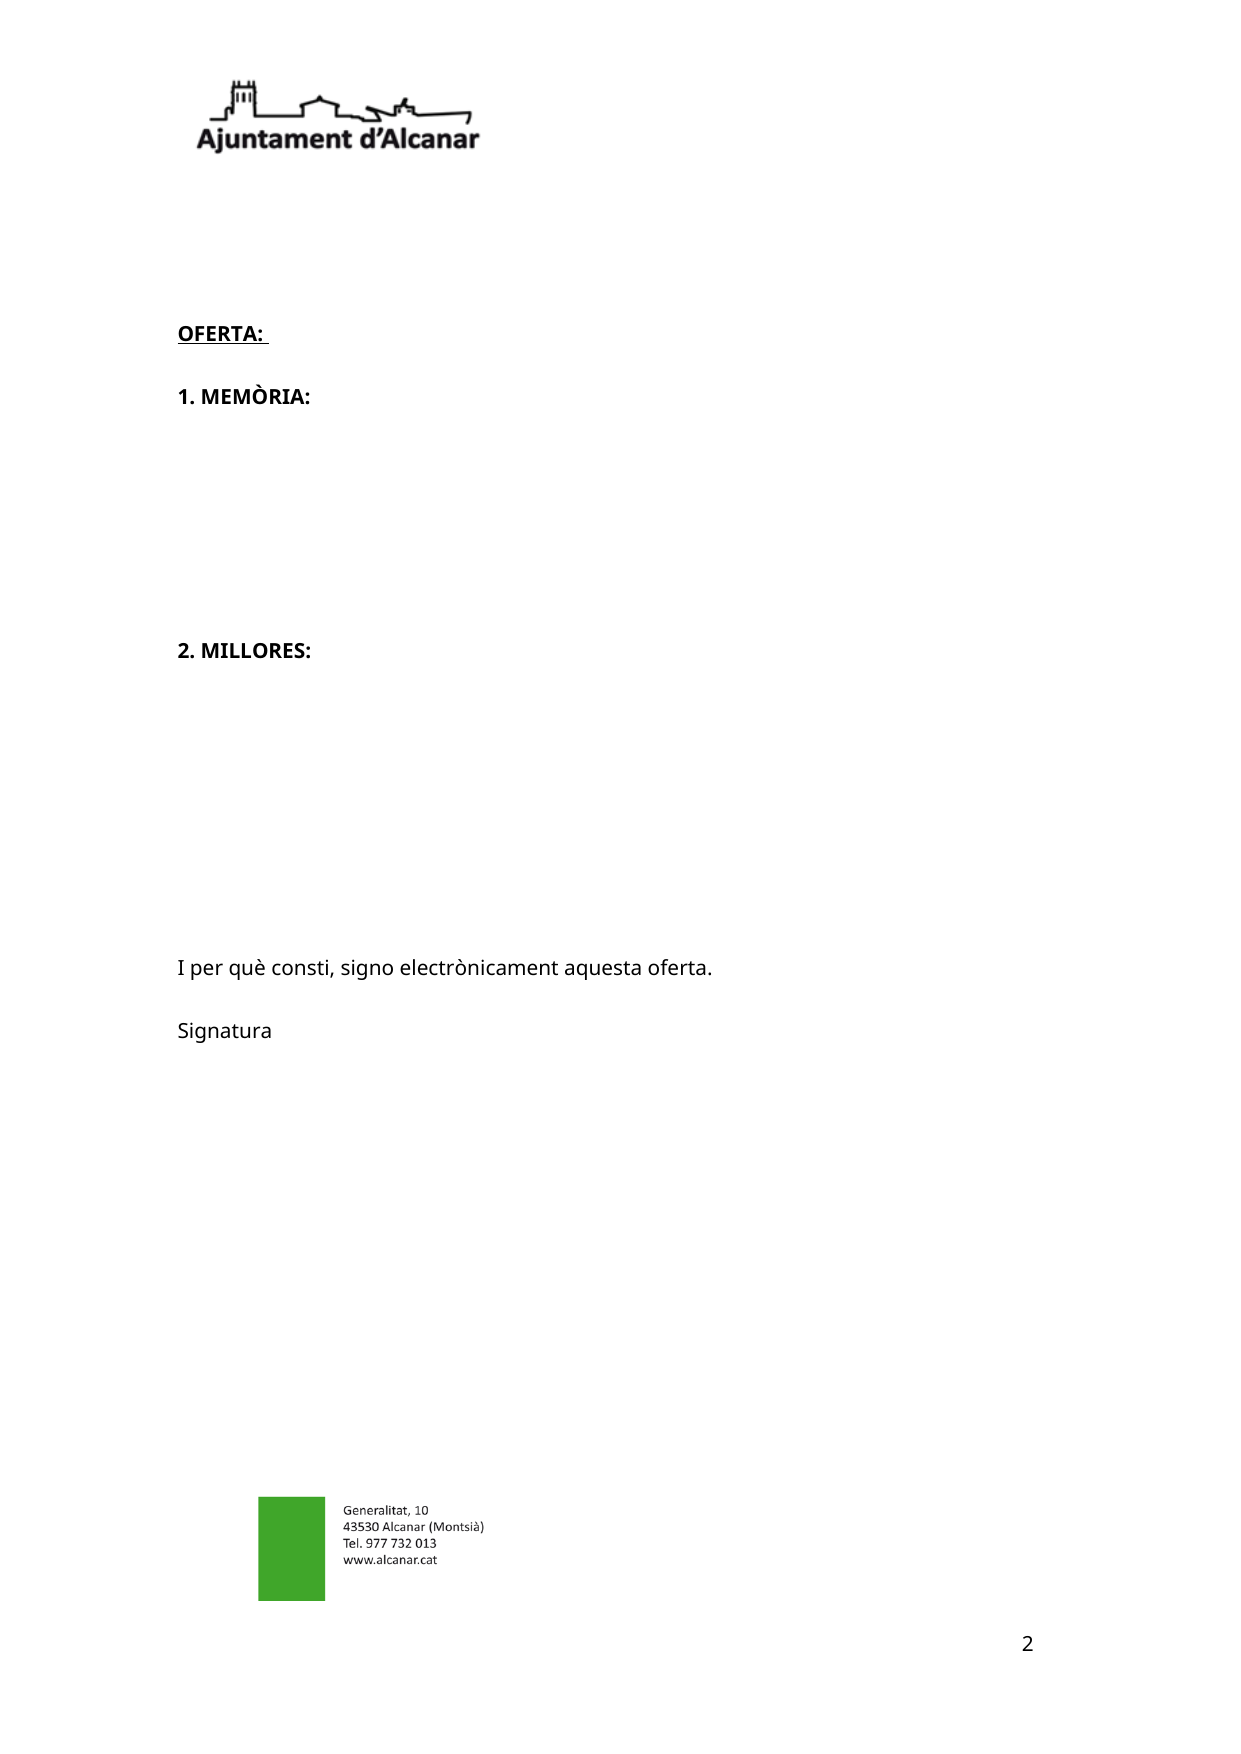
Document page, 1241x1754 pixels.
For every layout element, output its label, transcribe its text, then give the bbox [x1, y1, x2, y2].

picture [177, 59, 1064, 170]
text 2. MILLORES: [177, 636, 1063, 664]
text Signatura [177, 1016, 1063, 1045]
text OFERTA: [177, 319, 1063, 347]
picture [177, 1480, 1056, 1601]
text 1. MEMÒRIA: [177, 382, 1063, 411]
text I per què consti, signo electrònicament aquesta oferta. [177, 953, 1063, 981]
